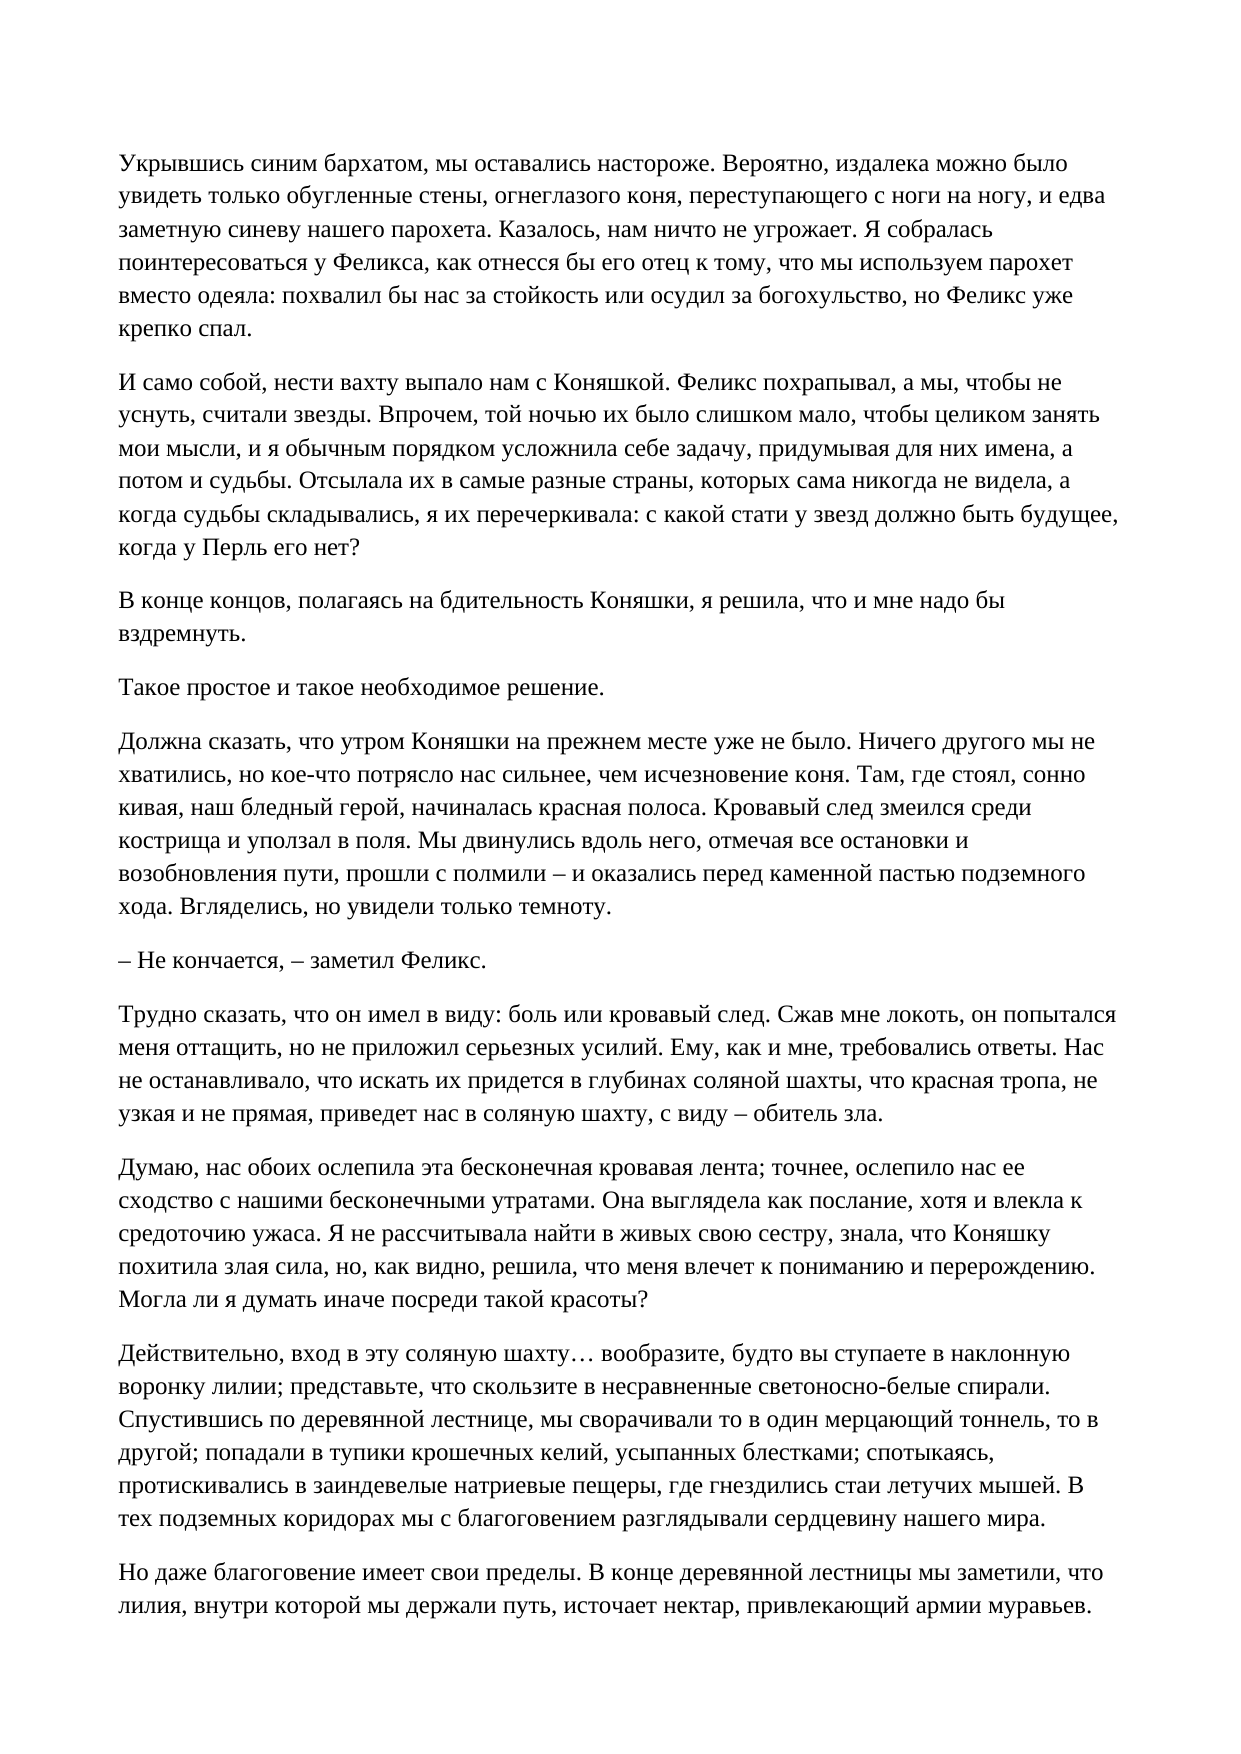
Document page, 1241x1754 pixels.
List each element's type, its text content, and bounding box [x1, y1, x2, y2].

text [118, 1557, 1122, 1619]
text В конце концов, полагаясь на бдительность Коняшки, я решила, что и мне надо бы вздремнуть. [118, 586, 1122, 647]
text Действительно, вход в эту соляную шахту… вообразите, будто вы ступаете в наклонную воронку лилии; представьте, что скользите в несравненные светоносно-белые спирали. Спустившись по деревянной лестнице, мы сворачивали то в один мерцающий тоннель, то в другой; попадали в тупики крошечных келий, усыпанных блестками; спотыкаясь, протискивались в заиндевелые натриевые пещеры, где гнездились стаи летучих мышей. В тех подземных коридорах мы с благоговением разглядывали сердцевину нашего мира. [118, 1338, 1122, 1532]
text Укрывшись синим бархатом, мы оставались настороже. Вероятно, издалека можно было увидеть только обугленные стены, огнеглазого коня, переступающего с ноги на ногу, и едва заметную синеву нашего парохета. Казалось, нам ничто не угрожает. Я собралась поинтересоваться у Феликса, как отнесся бы его отец к тому, что мы используем парохет вместо одеяла: похвалил бы нас за стойкость или осудил за богохульство, но Феликс уже крепко спал. [118, 148, 1122, 341]
text Должна сказать, что утром Коняшки на прежнем месте уже не было. Ничего другого мы не хватились, но кое-что потрясло нас сильнее, чем исчезновение коня. Там, где стоял, сонно кивая, наш бледный герой, начиналась красная полоса. Кровавый след змеился среди кострища и уползал в поля. Мы двинулись вдоль него, отмечая все остановки и возобновления пути, прошли с полмили – и оказались перед каменной пастью подземного хода. Вгляделись, но увидели только темноту. [118, 726, 1122, 920]
text Думаю, нас обоих ослепила эта бесконечная кровавая лента; точнее, ослепило нас ее сходство с нашими бесконечными утратами. Она выглядела как послание, хотя и влекла к средоточию ужаса. Я не рассчитывала найти в живых свою сестру, знала, что Коняшку похитила злая сила, но, как видно, решила, что меня влечет к пониманию и перерождению. Могла ли я думать иначе посреди такой красоты? [118, 1152, 1122, 1313]
text И само собой, нести вахту выпало нам с Коняшкой. Феликс похрапывал, а мы, чтобы не уснуть, считали звезды. Впрочем, той ночью их было слишком мало, чтобы целиком занять мои мысли, и я обычным порядком усложнила себе задачу, придумывая для них имена, а потом и судьбы. Отсылала их в самые разные страны, которых сама никогда не видела, а когда судьбы складывались, я их перечеркивала: с какой стати у звезд должно быть будущее, когда у Перль его нет? [118, 367, 1122, 560]
text Трудно сказать, что он имел в виду: боль или кровавый след. Сжав мне локоть, он попытался меня оттащить, но не приложил серьезных усилий. Ему, как и мне, требовались ответы. Нас не останавливало, что искать их придется в глубинах соляной шахты, что красная тропа, не узкая и не прямая, приведет нас в соляную шахту, с виду – обитель зла. [118, 999, 1122, 1127]
text – Не кончается, – заметил Феликс. [118, 945, 1122, 974]
text Такое простое и такое необходимое решение. [118, 672, 1122, 701]
